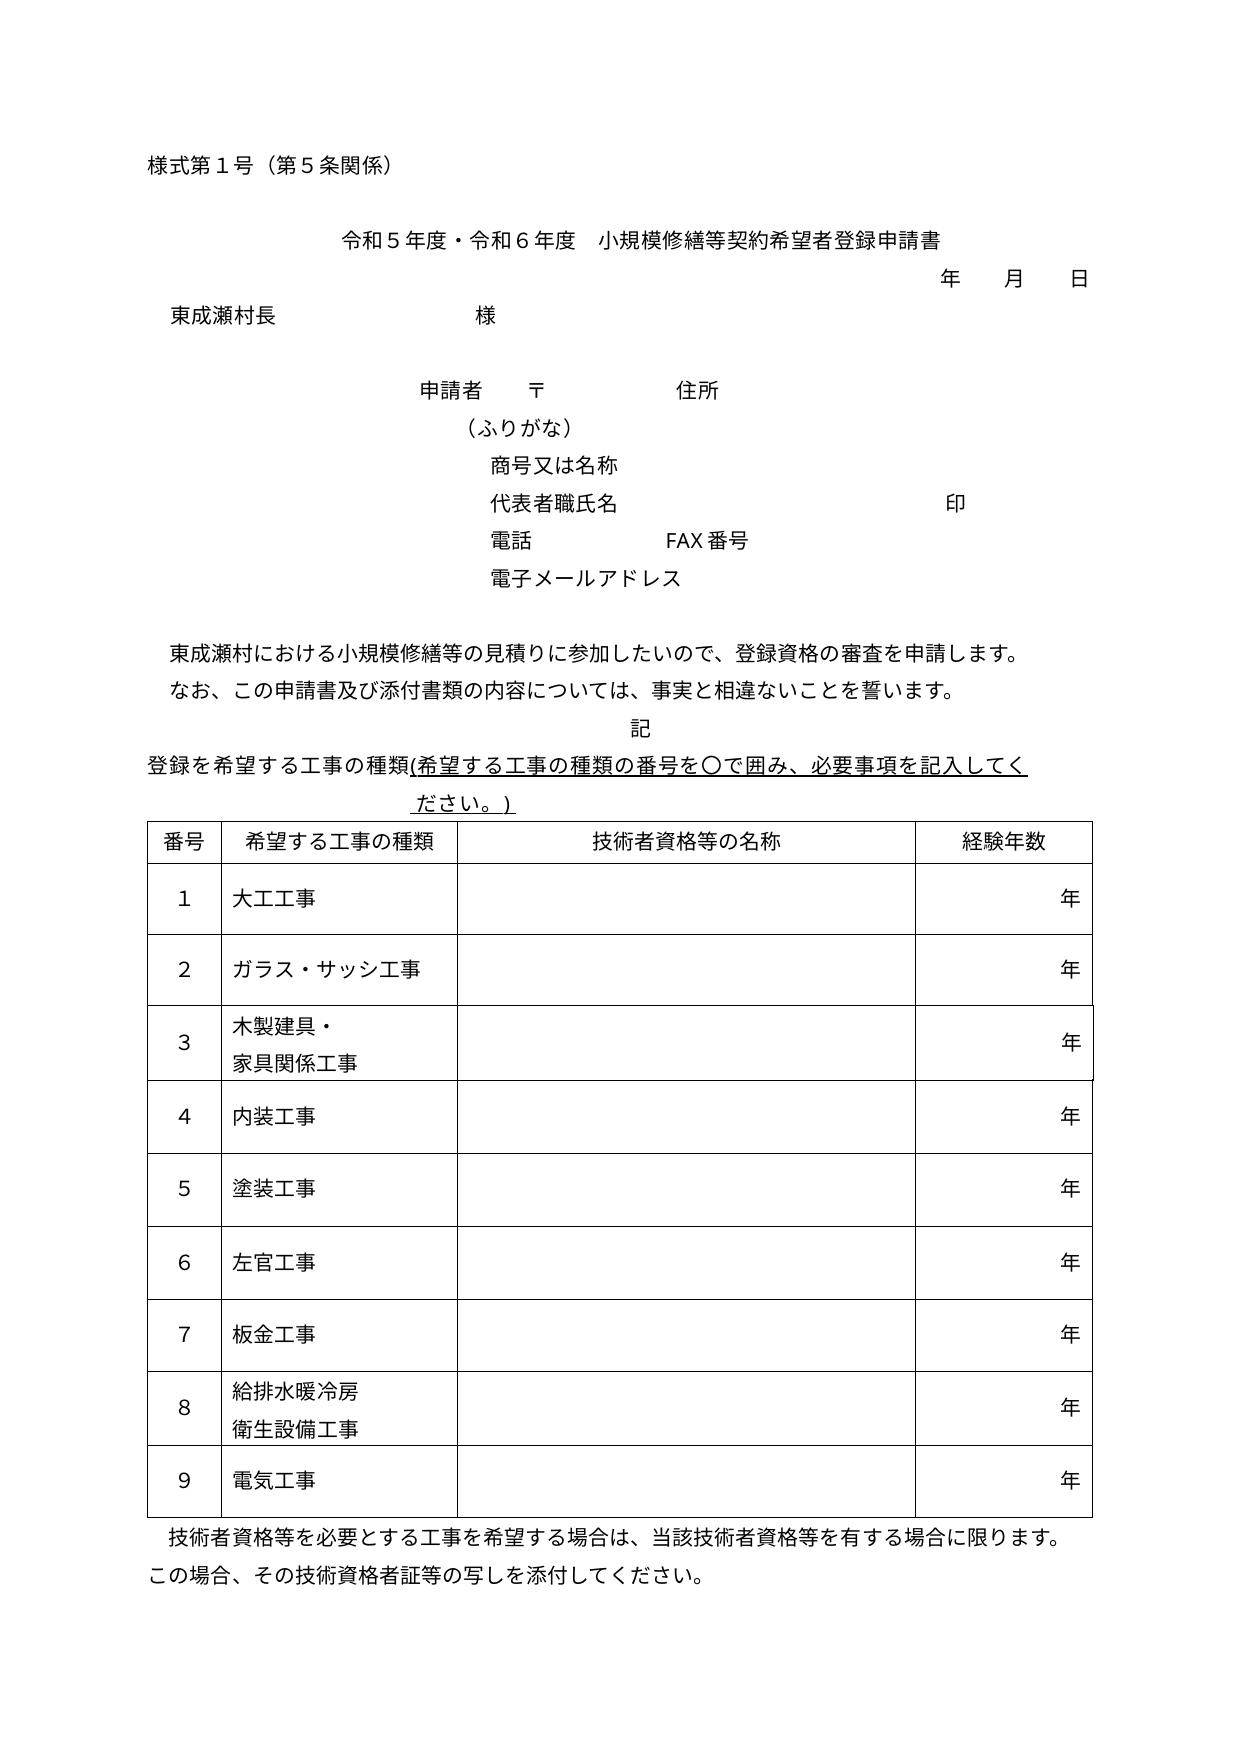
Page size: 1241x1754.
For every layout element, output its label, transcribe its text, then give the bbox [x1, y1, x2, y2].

table_header 番号 [148, 822, 221, 863]
table_cell 木製建具・ 家具関係工事 [222, 1006, 457, 1080]
table_cell 年 [916, 1081, 1092, 1152]
text 年 月 日 [148, 258, 1090, 296]
text 様式第１号（第５条関係） [148, 146, 1134, 183]
table_cell 年 [916, 1006, 1093, 1080]
table_cell 塗装工事 [222, 1154, 457, 1226]
text ださい。) [148, 783, 1134, 821]
table_cell ２ [148, 935, 221, 1005]
table_cell [458, 1372, 915, 1444]
table_header 技術者資格等の名称 [458, 822, 915, 863]
table_header 経験年数 [916, 822, 1092, 863]
table_cell 年 [916, 1446, 1092, 1517]
table_cell ３ [148, 1006, 221, 1080]
text 申請者 〒 住所 [148, 371, 1134, 408]
table_cell [458, 1227, 915, 1299]
table_cell 年 [916, 935, 1092, 1005]
table_cell 大工工事 [222, 864, 457, 934]
text 登録を希望する工事の種類(希望する工事の種類の番号を〇で囲み、必要事項を記入してく [148, 746, 1134, 783]
text 商号又は名称 [148, 446, 1134, 483]
table_cell 年 [916, 1227, 1092, 1299]
table_cell [458, 864, 915, 934]
text （ふりがな） [148, 408, 1134, 446]
text 電子メールアドレス [148, 558, 1134, 596]
text 代表者職氏名 印 [148, 483, 1134, 521]
table_cell 年 [916, 864, 1092, 934]
table_cell 左官工事 [222, 1227, 457, 1299]
table_cell [458, 1006, 915, 1080]
text 技術者資格等を必要とする工事を希望する場合は、当該技術者資格等を有する場合に限ります。 [148, 1518, 1134, 1556]
text 令和５年度・令和６年度 小規模修繕等契約希望者登録申請書 [148, 221, 1134, 258]
table_cell ４ [148, 1081, 221, 1152]
table_cell ８ [148, 1372, 221, 1444]
table_cell 給排水暖冷房 衛生設備工事 [222, 1372, 457, 1444]
text 東成瀬村長 様 [148, 296, 1134, 333]
table_cell 内装工事 [222, 1081, 457, 1152]
text なお、この申請書及び添付書類の内容については、事実と相違ないことを誓います。 [148, 671, 1134, 708]
table_cell [458, 1446, 915, 1517]
table_header 希望する工事の種類 [222, 822, 457, 863]
table_cell ５ [148, 1154, 221, 1226]
table_cell ９ [148, 1446, 221, 1517]
table_cell ６ [148, 1227, 221, 1299]
table_cell [458, 1300, 915, 1371]
subtitle 記 [148, 708, 1134, 746]
table_cell [458, 1081, 915, 1152]
text この場合、その技術資格者証等の写しを添付してください。 [148, 1556, 1134, 1593]
table_cell ７ [148, 1300, 221, 1371]
text 電話 FAX番号 [148, 521, 1134, 558]
table_cell １ [148, 864, 221, 934]
table_cell 年 [916, 1372, 1092, 1444]
table_cell [458, 1154, 915, 1226]
text 東成瀬村における小規模修繕等の見積りに参加したいので、登録資格の審査を申請します。 [148, 633, 1134, 671]
table_cell 電気工事 [222, 1446, 457, 1517]
table_cell 年 [916, 1300, 1092, 1371]
table_cell 板金工事 [222, 1300, 457, 1371]
table_cell [458, 935, 915, 1005]
table_cell 年 [916, 1154, 1092, 1226]
table_cell ガラス・サッシ工事 [222, 935, 457, 1005]
